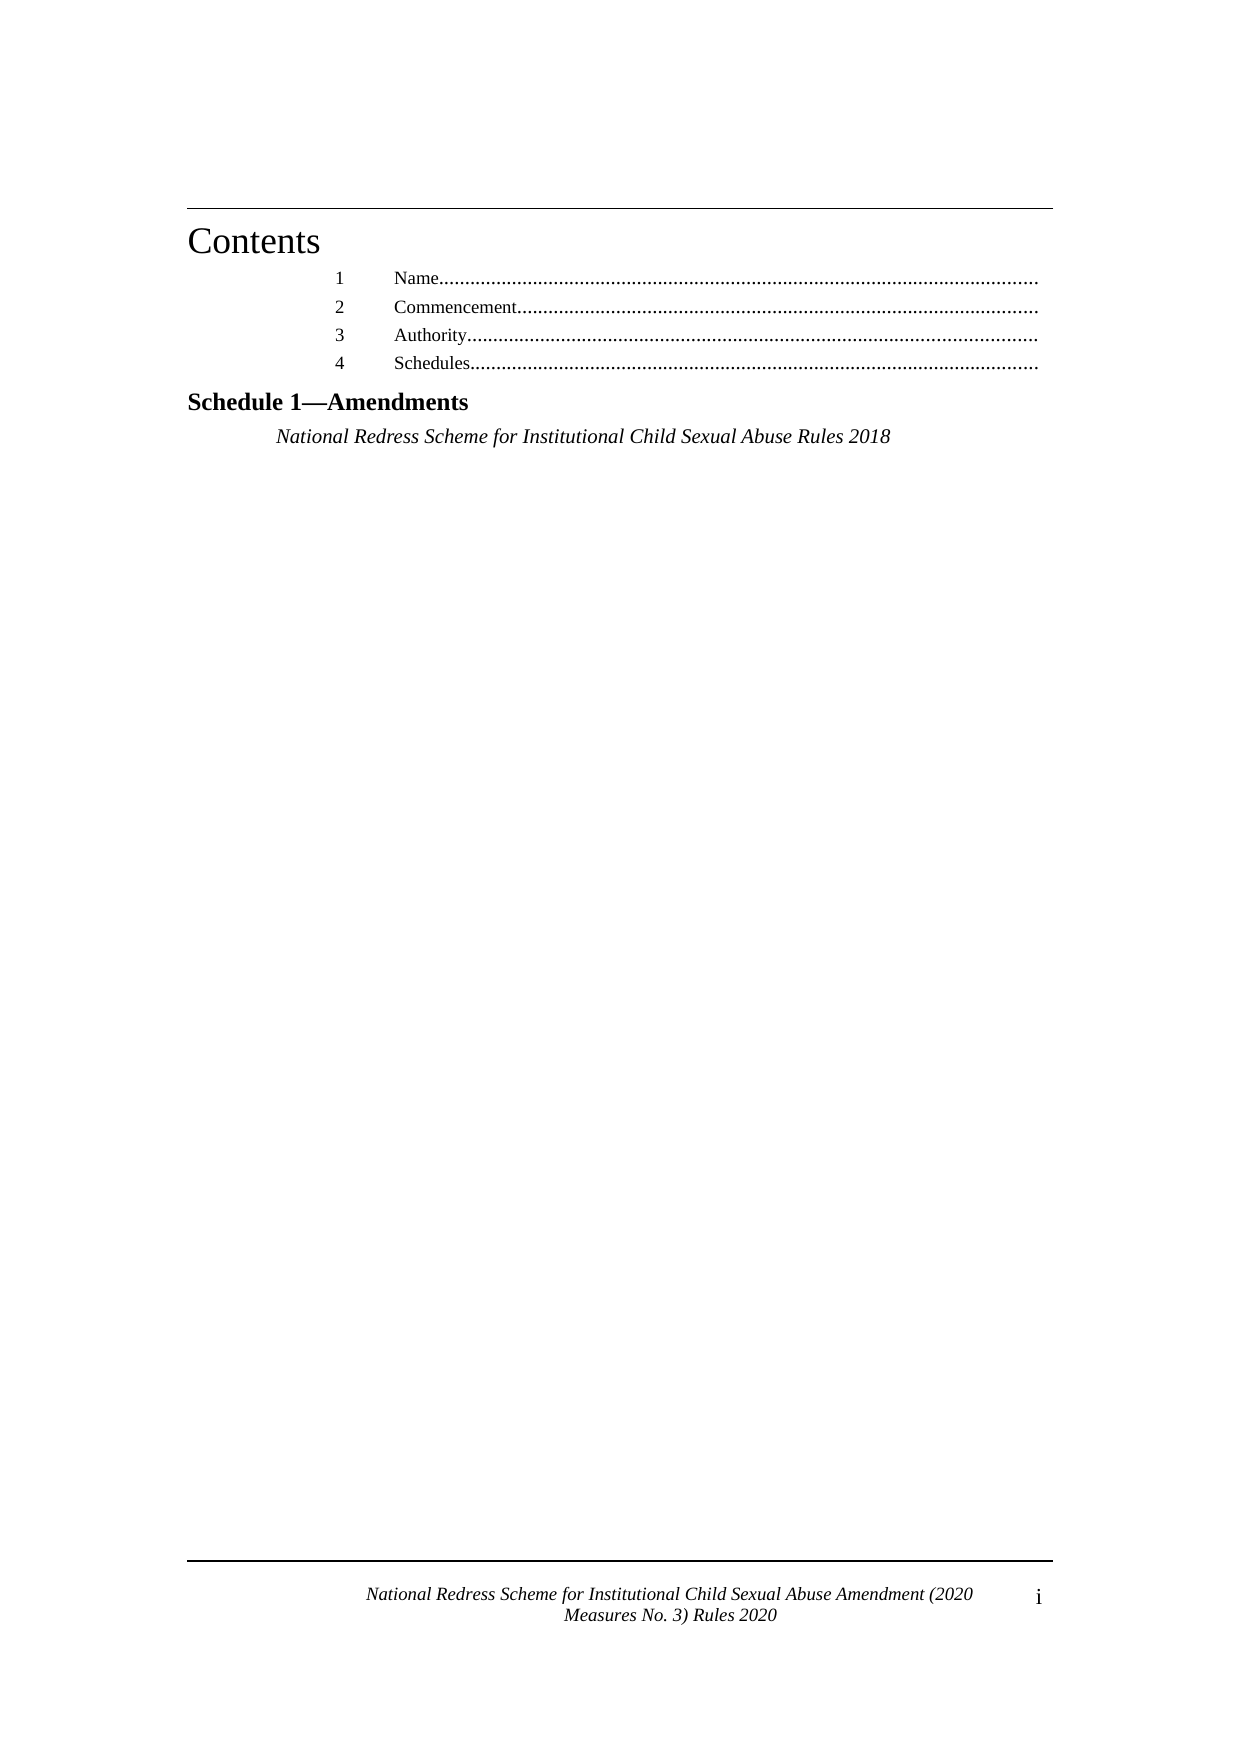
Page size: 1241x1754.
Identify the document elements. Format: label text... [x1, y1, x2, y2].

text 4 Schedules 1 [335, 350, 994, 374]
text 2 Commencement 1 [335, 293, 994, 318]
text 3 Authority 1 [335, 322, 994, 346]
text 1 Name 1 [335, 265, 994, 289]
text Contents [187, 218, 1053, 261]
text Schedule 1—Amendments 2 [187, 387, 994, 415]
text National Redress Scheme for Institutional Child Sexual Abuse Rules 2018 2 [276, 424, 994, 448]
